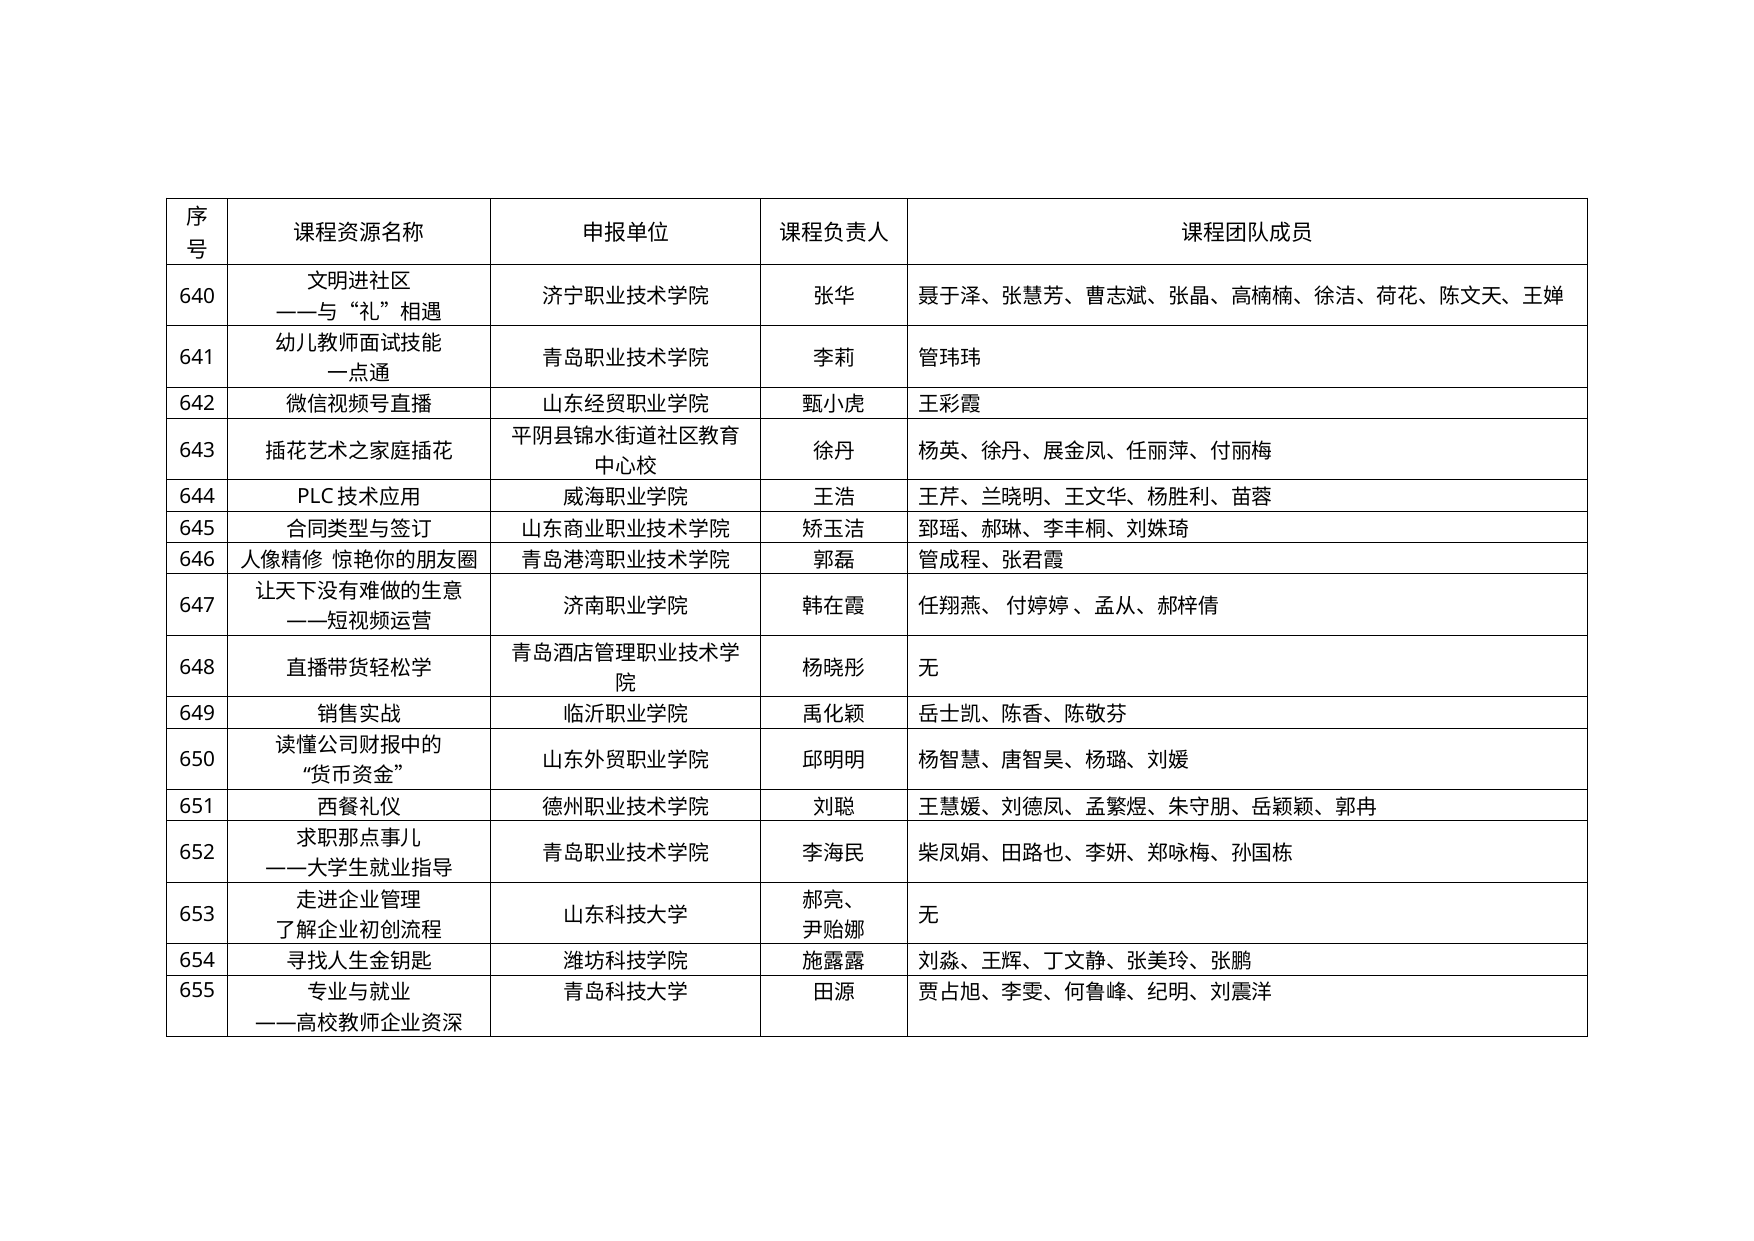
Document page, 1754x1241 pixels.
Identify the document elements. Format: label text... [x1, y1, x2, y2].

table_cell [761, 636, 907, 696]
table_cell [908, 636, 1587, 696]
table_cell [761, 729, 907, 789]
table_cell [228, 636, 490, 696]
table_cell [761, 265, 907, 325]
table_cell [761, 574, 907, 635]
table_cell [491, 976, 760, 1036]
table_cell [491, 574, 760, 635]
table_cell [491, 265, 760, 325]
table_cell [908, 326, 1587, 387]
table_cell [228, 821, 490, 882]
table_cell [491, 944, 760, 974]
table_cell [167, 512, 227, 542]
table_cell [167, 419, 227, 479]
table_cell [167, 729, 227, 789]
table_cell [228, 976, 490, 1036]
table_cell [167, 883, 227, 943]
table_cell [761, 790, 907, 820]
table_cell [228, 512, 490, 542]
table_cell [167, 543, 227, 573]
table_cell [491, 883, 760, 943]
table_header 序号 [167, 199, 227, 264]
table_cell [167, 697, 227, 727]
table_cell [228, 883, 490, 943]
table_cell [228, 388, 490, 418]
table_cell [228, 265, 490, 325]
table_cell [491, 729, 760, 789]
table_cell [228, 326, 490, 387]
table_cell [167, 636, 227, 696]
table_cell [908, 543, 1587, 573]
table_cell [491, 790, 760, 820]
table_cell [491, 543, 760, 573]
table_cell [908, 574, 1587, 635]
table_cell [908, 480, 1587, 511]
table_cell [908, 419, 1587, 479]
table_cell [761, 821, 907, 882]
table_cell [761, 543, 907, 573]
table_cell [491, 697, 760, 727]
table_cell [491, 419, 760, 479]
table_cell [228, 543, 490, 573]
table_header 课程团队成员 [908, 199, 1587, 264]
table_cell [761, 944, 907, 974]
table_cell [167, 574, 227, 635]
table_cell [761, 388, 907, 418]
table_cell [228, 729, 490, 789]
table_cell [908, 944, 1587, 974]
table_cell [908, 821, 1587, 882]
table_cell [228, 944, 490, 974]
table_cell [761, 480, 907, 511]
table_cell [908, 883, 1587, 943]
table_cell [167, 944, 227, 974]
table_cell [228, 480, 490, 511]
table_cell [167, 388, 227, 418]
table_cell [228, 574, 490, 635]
table_header 申报单位 [491, 199, 760, 264]
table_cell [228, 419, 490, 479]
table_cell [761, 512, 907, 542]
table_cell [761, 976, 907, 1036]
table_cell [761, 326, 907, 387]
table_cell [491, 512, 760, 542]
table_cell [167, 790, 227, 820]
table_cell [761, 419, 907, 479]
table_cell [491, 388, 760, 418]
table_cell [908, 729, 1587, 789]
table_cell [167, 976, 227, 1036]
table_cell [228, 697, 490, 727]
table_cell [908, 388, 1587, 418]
table_header 课程资源名称 [228, 199, 490, 264]
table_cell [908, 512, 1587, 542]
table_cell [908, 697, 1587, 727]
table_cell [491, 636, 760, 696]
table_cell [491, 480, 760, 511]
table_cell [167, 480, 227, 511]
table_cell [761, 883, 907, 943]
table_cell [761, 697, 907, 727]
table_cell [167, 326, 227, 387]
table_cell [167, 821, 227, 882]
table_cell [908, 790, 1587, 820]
table_header 课程负责人 [761, 199, 907, 264]
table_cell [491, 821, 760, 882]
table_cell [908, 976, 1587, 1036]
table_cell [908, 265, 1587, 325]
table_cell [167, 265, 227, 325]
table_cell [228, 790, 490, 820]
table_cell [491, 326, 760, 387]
